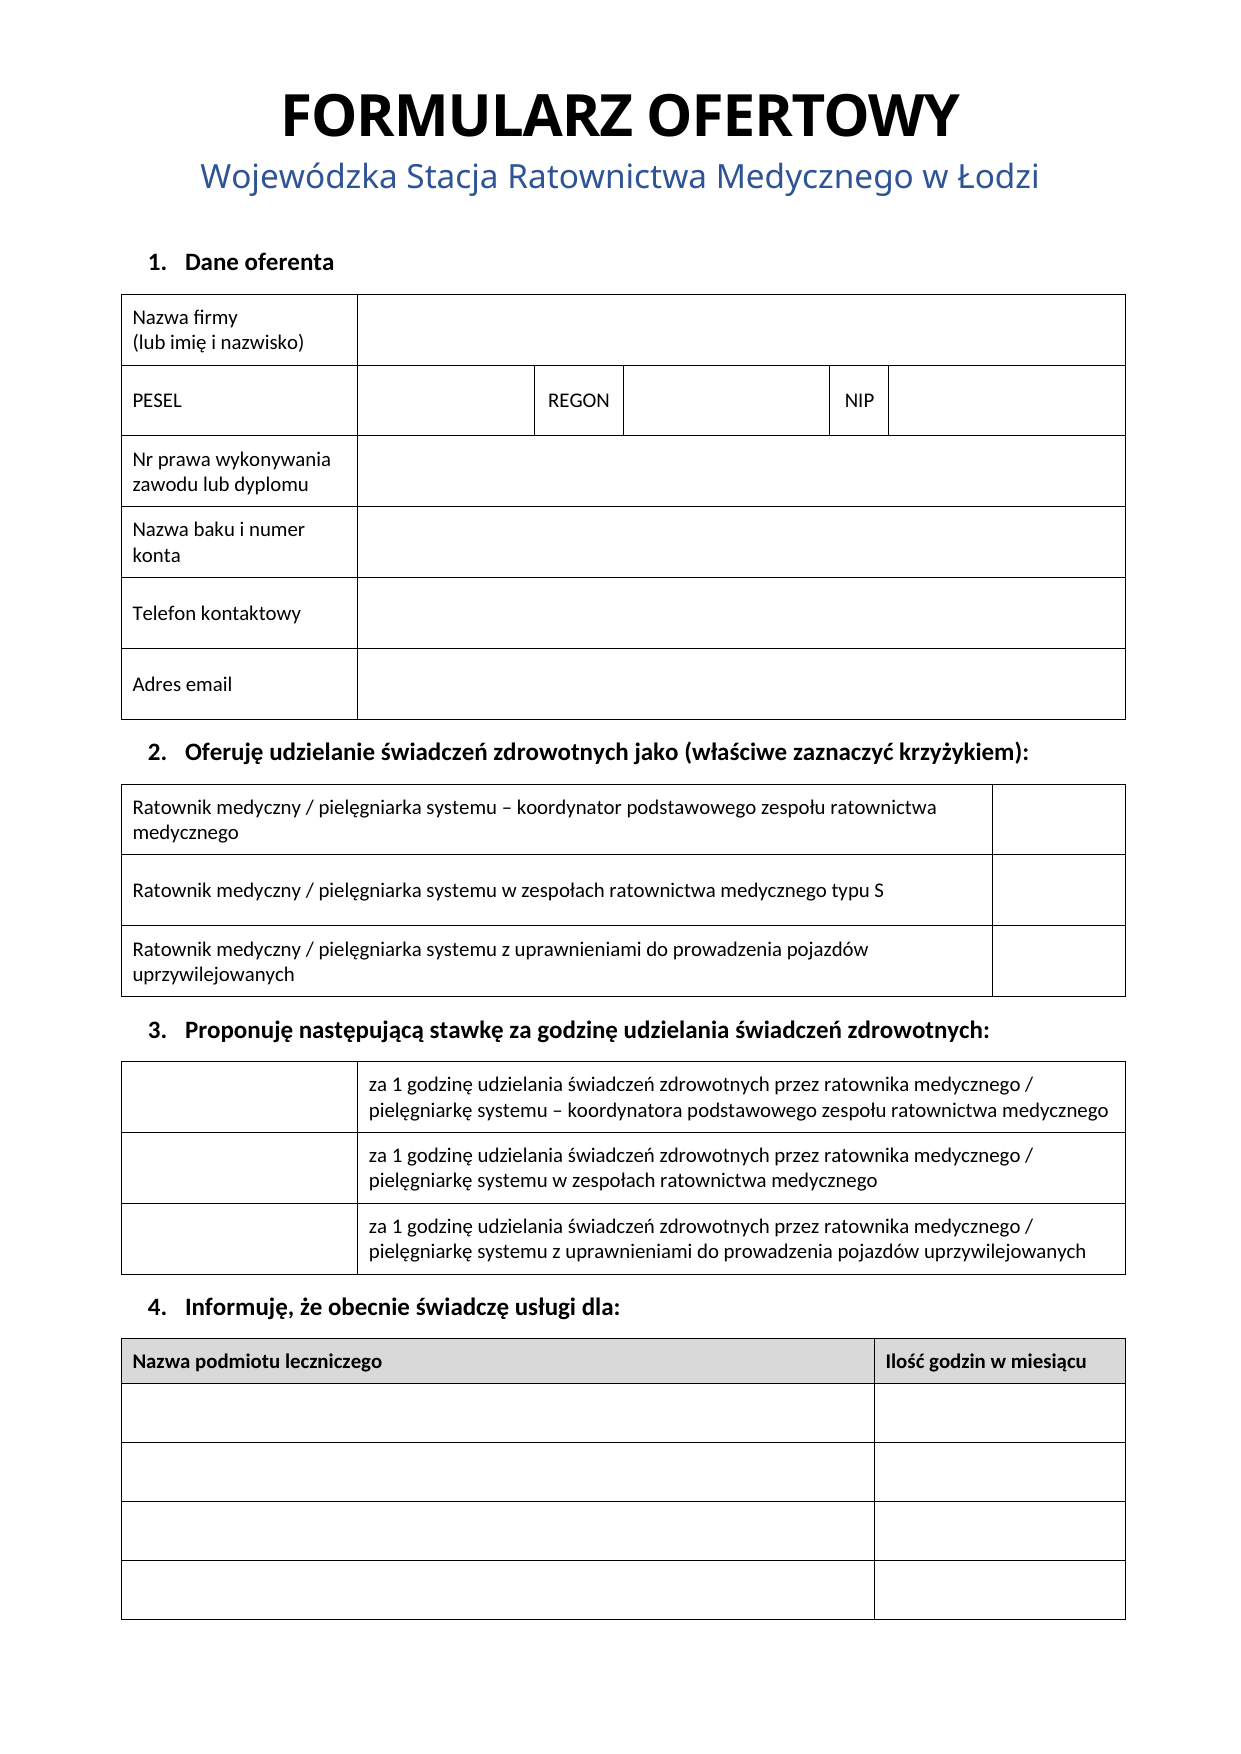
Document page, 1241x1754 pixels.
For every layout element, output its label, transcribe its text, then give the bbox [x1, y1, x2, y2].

table_cell Adres email [122, 649, 357, 719]
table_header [875, 1339, 1125, 1383]
table_cell [358, 507, 1125, 577]
table_cell [875, 1502, 1125, 1560]
table_cell [358, 578, 1125, 648]
table_cell [875, 1561, 1125, 1619]
table_cell za 1 godzinę udzielania świadczeń zdrowotnych przez ratownika medycznego / pielęgniarkę systemu z uprawnieniami do prowadzenia pojazdów uprzywilejowanych [358, 1204, 1125, 1273]
table_cell [122, 1502, 874, 1560]
table_cell [624, 366, 829, 435]
table_cell [875, 1384, 1125, 1442]
table_cell [889, 366, 1125, 435]
list Oferuję udzielanie świadczeń zdrowotnych jako (właściwe zaznaczyć krzyżykiem): [148, 736, 1093, 767]
table_cell za 1 godzinę udzielania świadczeń zdrowotnych przez ratownika medycznego / pielęgniarkę systemu w zespołach ratownictwa medycznego [358, 1133, 1125, 1203]
table_cell REGON [535, 366, 623, 435]
table_cell [993, 926, 1125, 996]
list Dane oferenta [148, 246, 1093, 277]
table_cell [358, 436, 1125, 506]
table_cell [122, 1204, 357, 1273]
table_cell [993, 855, 1125, 925]
table_cell [875, 1443, 1125, 1501]
table_header za 1 godzinę udzielania świadczeń zdrowotnych przez ratownika medycznego / pielęgniarkę systemu – koordynatora podstawowego zespołu ratownictwa medycznego [358, 1062, 1125, 1132]
table_header Ratownik medyczny / pielęgniarka systemu – koordynator podstawowego zespołu ratownictwa medycznego [122, 785, 992, 854]
table_cell [358, 366, 534, 435]
table_cell [122, 1384, 874, 1442]
list Proponuję następującą stawkę za godzinę udzielania świadczeń zdrowotnych: [148, 1014, 1093, 1044]
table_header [122, 1339, 874, 1383]
table_header [993, 785, 1125, 854]
table_header [122, 1062, 357, 1132]
list Informuję, że obecnie świadczę usługi dla: [148, 1291, 1093, 1322]
table_cell NIP [830, 366, 888, 435]
table_cell PESEL [122, 366, 357, 435]
table_cell Nazwa baku i numer konta [122, 507, 357, 577]
table_cell Ratownik medyczny / pielęgniarka systemu w zespołach ratownictwa medycznego typu S [122, 855, 992, 925]
table_cell Telefon kontaktowy [122, 578, 357, 648]
table_cell [358, 649, 1125, 719]
table_header Nazwa firmy (lub imię i nazwisko) [122, 295, 357, 364]
subtitle Wojewódzka Stacja Ratownictwa Medycznego w Łodzi [148, 153, 1093, 199]
table_header [358, 295, 1125, 364]
table_cell Nr prawa wykonywania zawodu lub dyplomu [122, 436, 357, 506]
table_cell [122, 1443, 874, 1501]
table_cell Ratownik medyczny / pielęgniarka systemu z uprawnieniami do prowadzenia pojazdów uprzywilejowanych [122, 926, 992, 996]
table_cell [122, 1133, 357, 1203]
title FORMULARZ OFERTOWY [148, 74, 1093, 153]
table_cell [122, 1561, 874, 1619]
